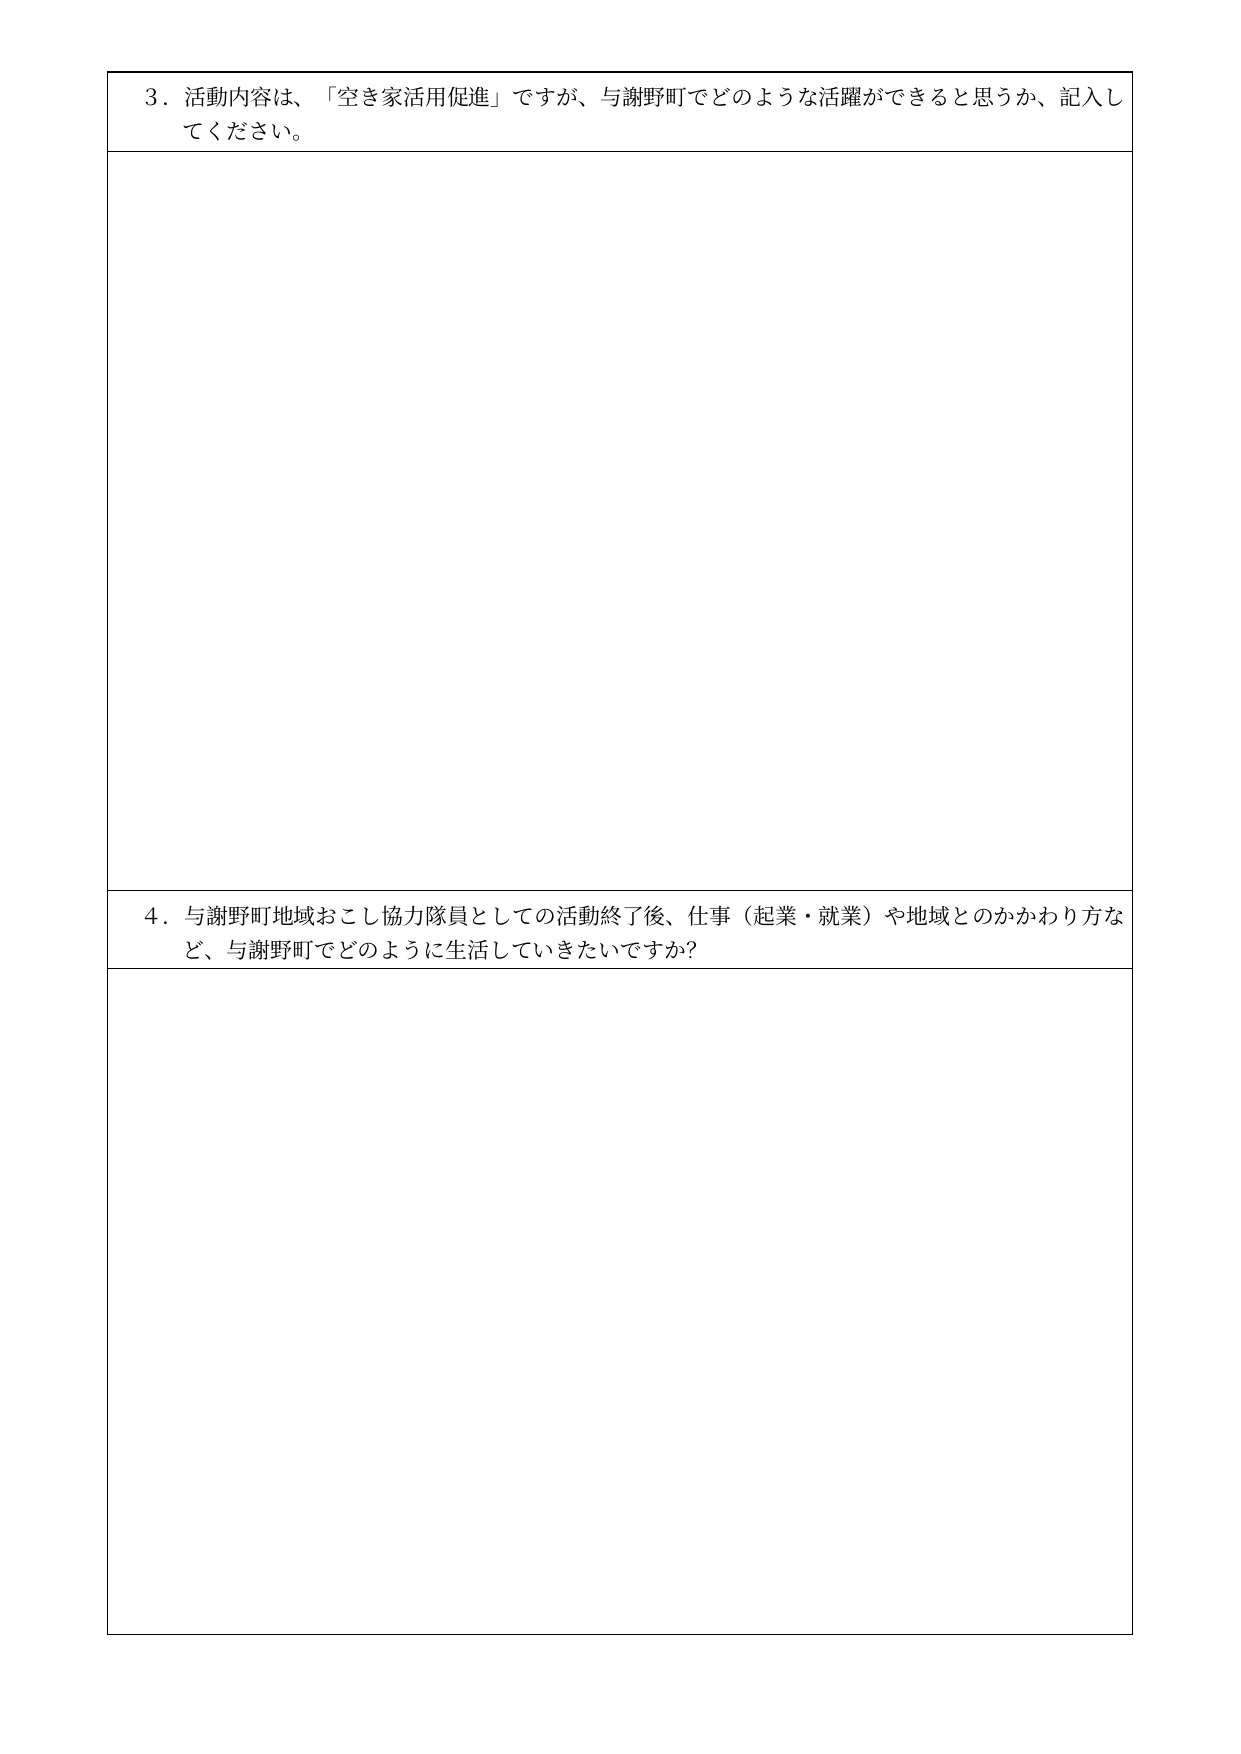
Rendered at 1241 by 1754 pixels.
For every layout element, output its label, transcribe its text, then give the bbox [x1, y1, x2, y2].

table_cell [108, 969, 1132, 1634]
table_cell [108, 152, 1132, 890]
table_cell ４．与謝野町地域おこし協力隊員としての活動終了後、仕事（起業・就業）や地域とのかかわり方など、与謝野町でどのように生活していきたいですか？ [108, 891, 1132, 967]
table_cell ３．活動内容は、「空き家活用促進」ですが、与謝野町でどのような活躍ができると思うか、記入してください。 [108, 73, 1132, 151]
